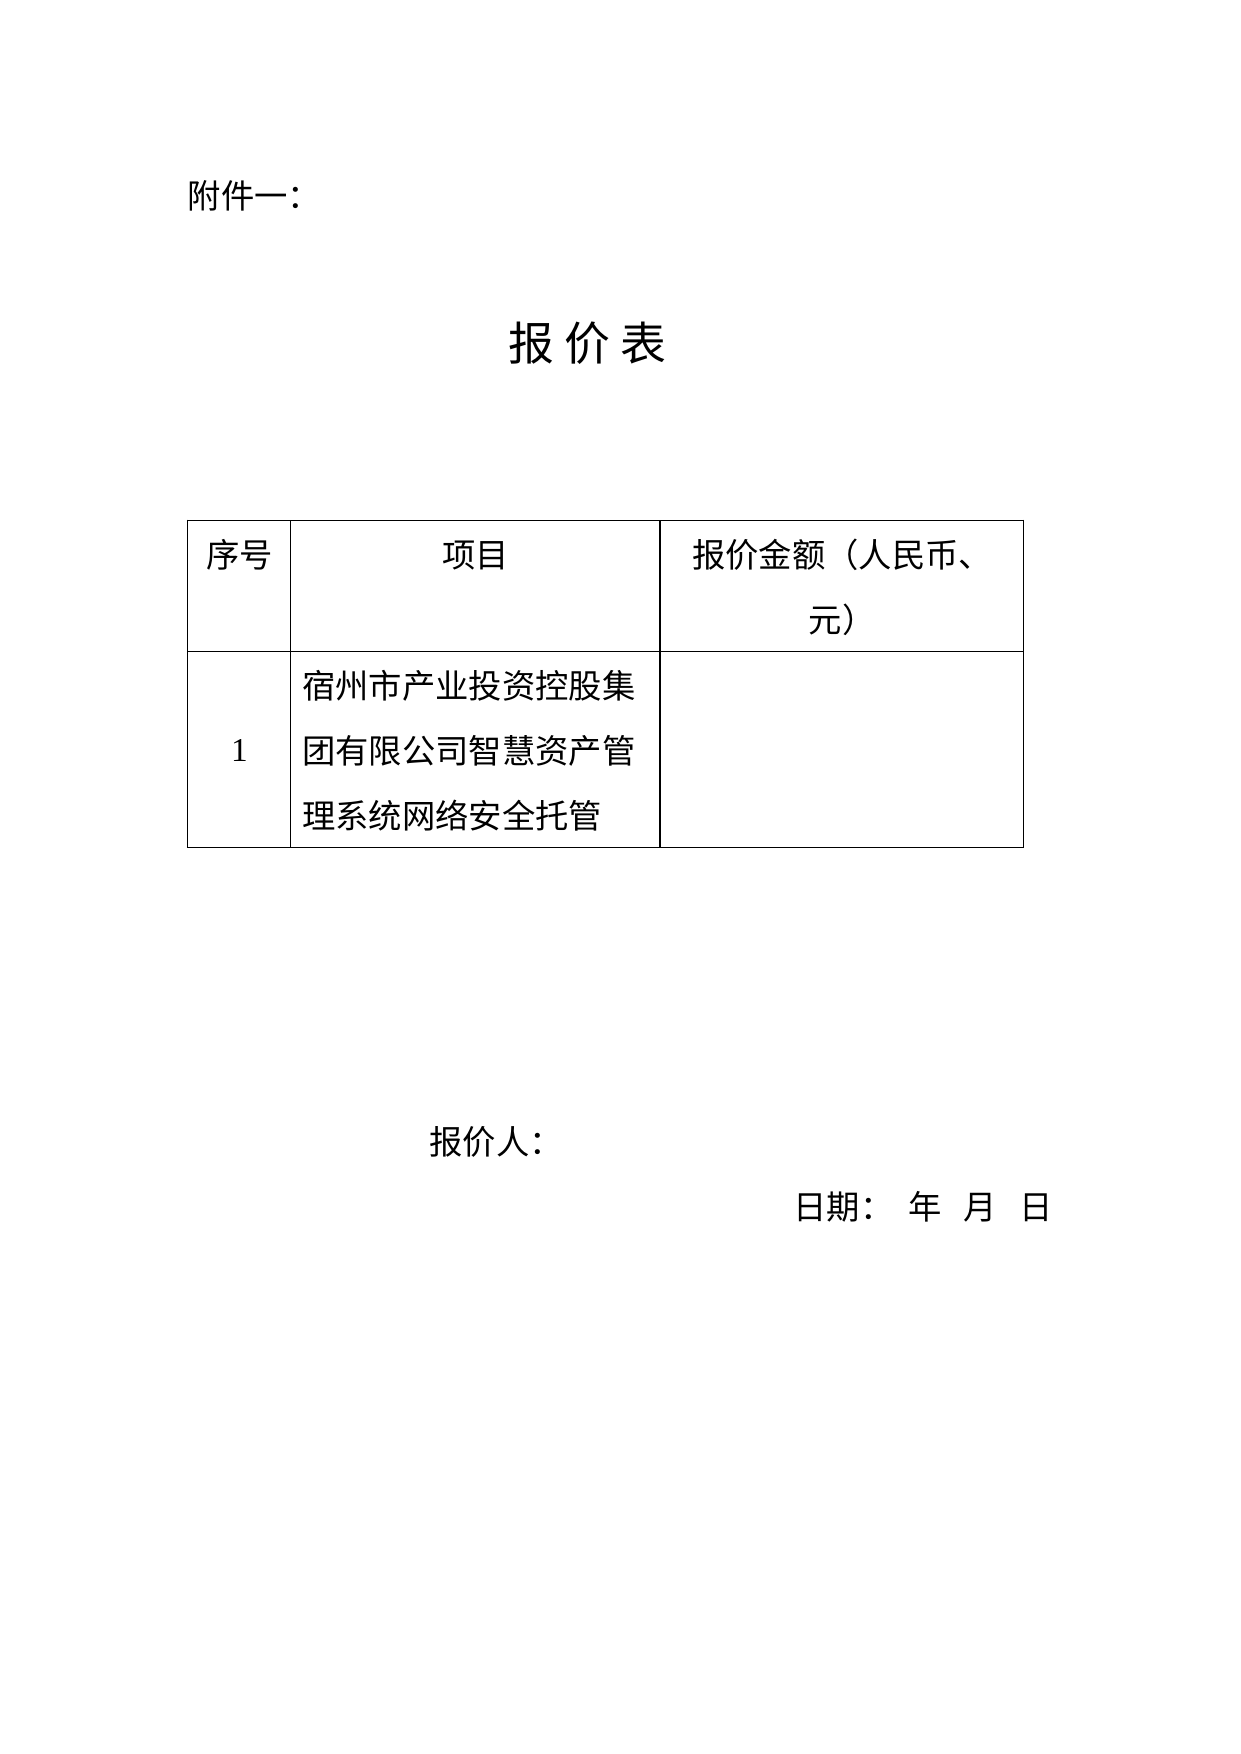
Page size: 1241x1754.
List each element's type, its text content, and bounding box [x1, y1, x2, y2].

text 报 价 表 [187, 292, 1053, 389]
text 附件一： [187, 162, 1053, 227]
table_header 序号 [188, 521, 290, 651]
text 报价人： [187, 1108, 1053, 1173]
table_header 报价金额（人民币、元） [661, 521, 1023, 651]
table_cell 1 [188, 652, 290, 847]
table_cell [661, 652, 1023, 847]
text 日期： 年 月 日 [187, 1173, 1053, 1238]
table_cell 宿州市产业投资控股集团有限公司智慧资产管理系统网络安全托管 [291, 652, 659, 847]
table_header 项目 [291, 521, 659, 651]
